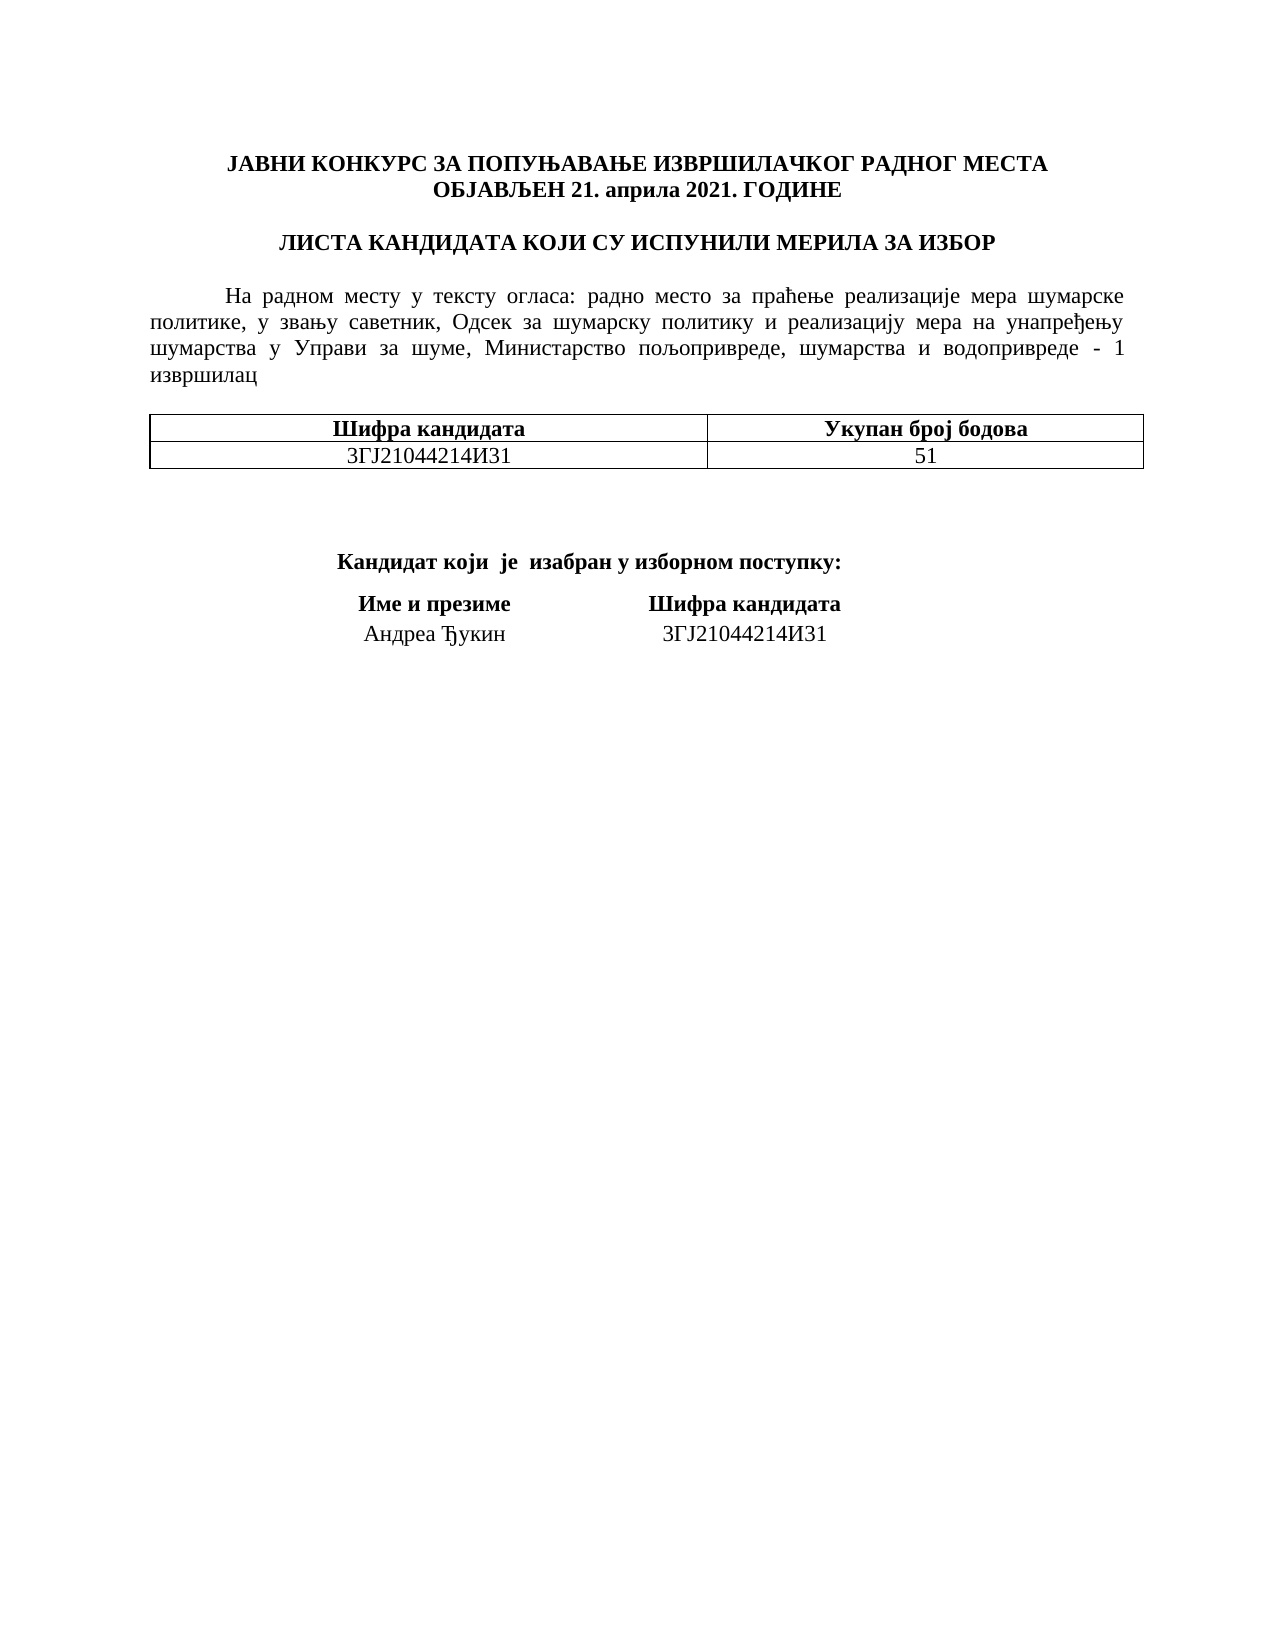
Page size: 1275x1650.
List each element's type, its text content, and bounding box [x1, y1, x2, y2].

text ОБЈАВЉЕН 21. априла 2021. ГОДИНЕ [150, 176, 1125, 203]
text На радном месту у тексту огласа: радно место за праћење реализације мера шумарске политике, у звању саветник, Одсек за шумарску политику и реализацију мера на унапређењу шумарства у Управи за шуме, Министарство пољопривреде, шумарства и водопривреде - 1 извршилац [150, 282, 1125, 387]
table_cell Андреа Ђукин [279, 620, 589, 681]
text ЈАВНИ КОНКУРС ЗА ПОПУЊАВАЊЕ ИЗВРШИЛАЧКОГ РАДНОГ МЕСТА [150, 150, 1125, 176]
text ЛИСТА КАНДИДАТА КОЈИ СУ ИСПУНИЛИ МЕРИЛА ЗА ИЗБОР [150, 229, 1125, 255]
table_header Кандидат који је изабран у изборном поступку: [279, 549, 899, 590]
table_cell 3ГЈ21044214И31 [590, 620, 899, 681]
table_cell Име и презиме [279, 590, 589, 620]
table_header Шифра кандидата [151, 415, 707, 441]
table_cell 51 [708, 442, 1143, 468]
table_header Укупан број бодова [708, 415, 1143, 441]
table_cell Шифра кандидата [590, 590, 899, 620]
table_cell 3ГЈ21044214И31 [151, 442, 707, 468]
